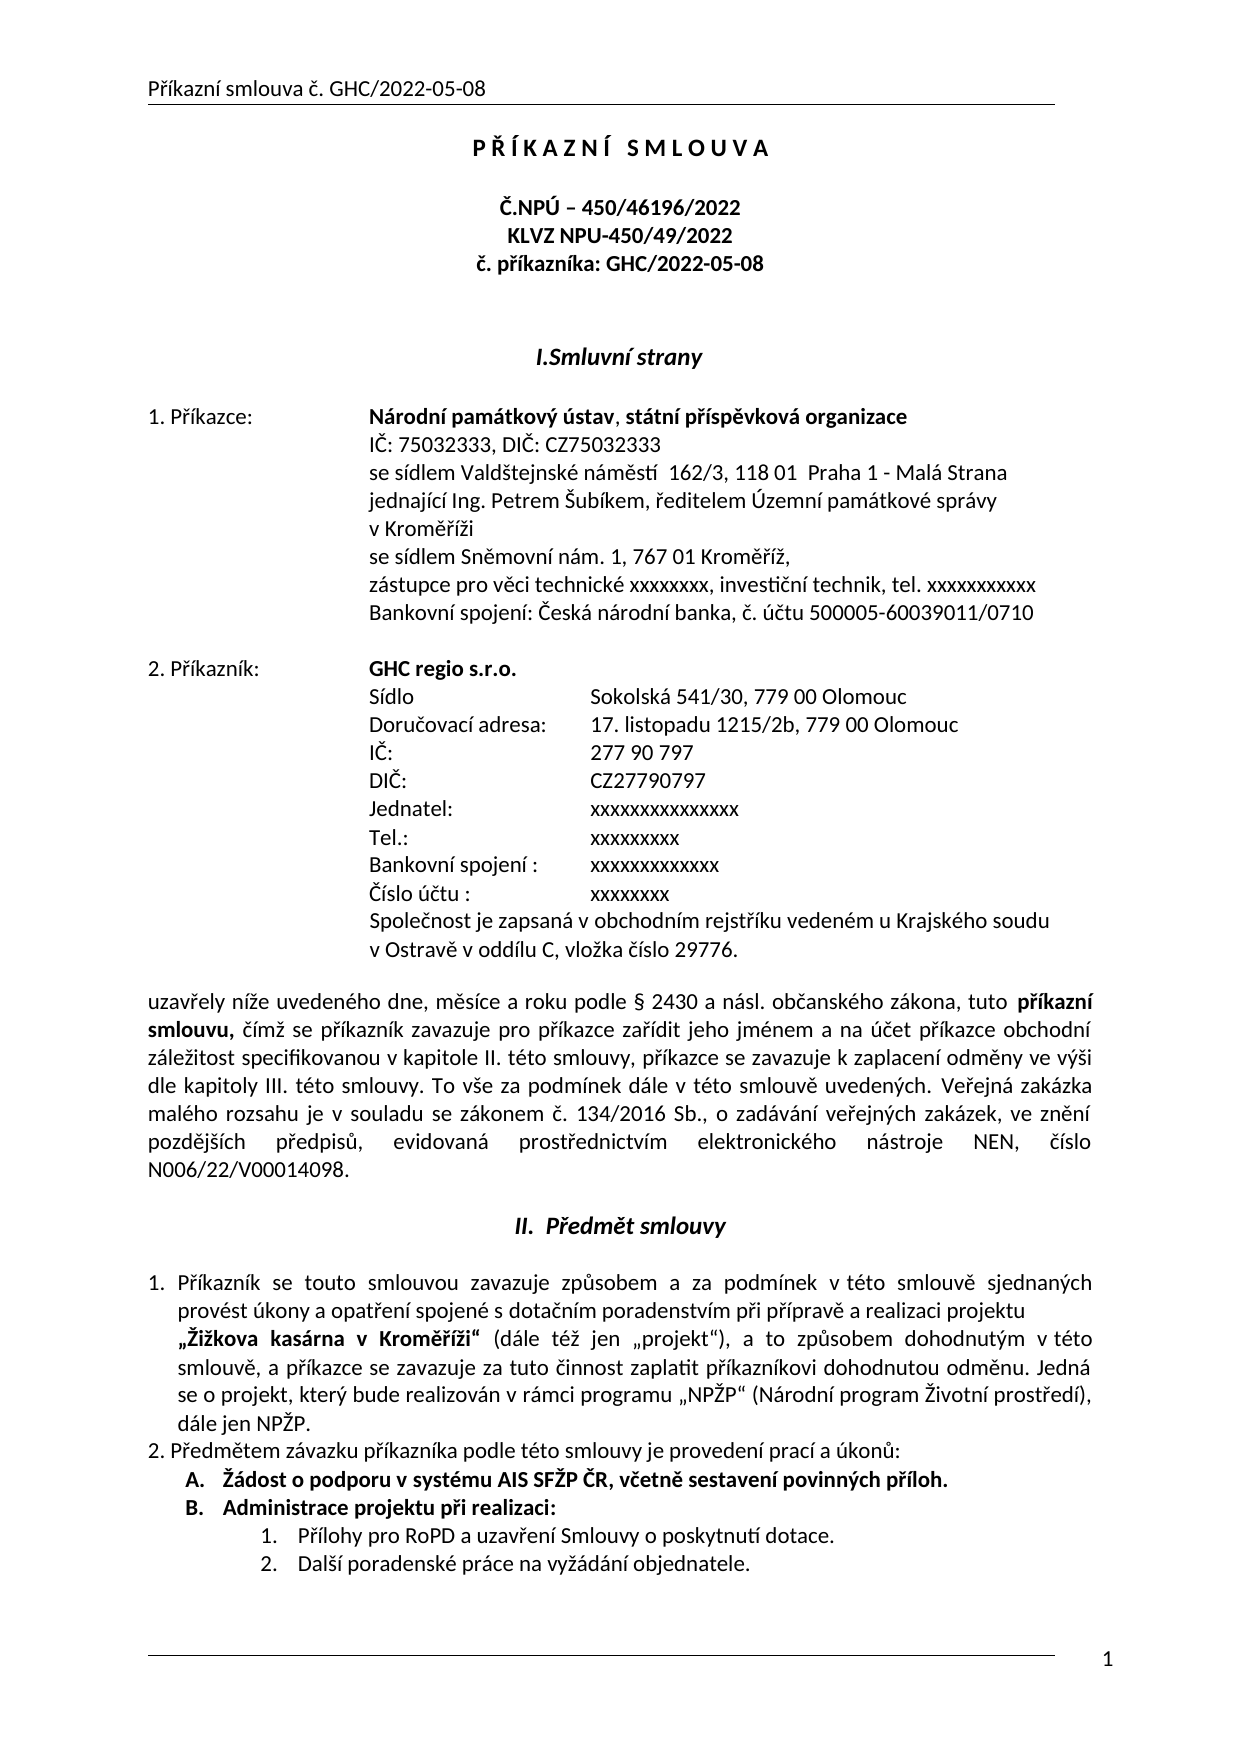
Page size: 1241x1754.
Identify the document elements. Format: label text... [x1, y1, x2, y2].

text 2. Předmětem závazku příkazníka podle této smlouvy je provedení prací a úkonů: [148, 1437, 1092, 1465]
list Administrace projektu při realizaci: [185, 1493, 1092, 1521]
text KLVZ NPU-450/49/2022 [148, 221, 1092, 249]
text Doručovací adresa: 17. listopadu 1215/2b, 779 00 Olomouc [148, 711, 1092, 738]
text Č.NPÚ – 450/46196/2022 [148, 193, 1092, 221]
list Příkazník se touto smlouvou zavazuje způsobem a za podmínek v této smlouvě sjednaných provést úkony a opatření spojené s dotačním poradenstvím při přípravě a realizaci projektu [148, 1268, 1092, 1324]
text I.Smluvní strany [148, 341, 1092, 372]
text Číslo účtu : xxxxxxxx [148, 879, 1092, 907]
text II. Předmět smlouvy [148, 1210, 1092, 1241]
list Další poradenské práce na vyžádání objednatele. [260, 1549, 1092, 1577]
text Tel.: xxxxxxxxx [148, 823, 1092, 851]
text „Žižkova kasárna v Kroměříži“ (dále též jen „projekt“), a to způsobem dohodnutým v této smlouvě, a příkazce se zavazuje za tuto činnost zaplatit příkazníkovi dohodnutou odměnu. Jedná se o projekt, který bude realizován v rámci programu „NPŽP“ (Národní program Životní prostředí), dále jen NPŽP. [177, 1324, 1092, 1437]
text Bankovní spojení : xxxxxxxxxxxxx [148, 851, 1092, 879]
text P Ř Í K A Z N Í S M L O U V A [148, 132, 1092, 162]
text jednající Ing. Petrem Šubíkem, ředitelem Územní památkové správy v Kroměříži [369, 486, 1092, 542]
text 2. Příkazník: GHC regio s.r.o. [148, 654, 1092, 682]
text DIČ: CZ27790797 [148, 767, 1092, 794]
text IČ: 75032333, DIČ: CZ75032333 [295, 430, 1092, 458]
text 1. Příkazce: Národní památkový ústav, státní příspěvková organizace [148, 402, 1092, 430]
text Sídlo Sokolská 541/30, 779 00 Olomouc [148, 682, 1092, 711]
text IČ: 277 90 797 [148, 738, 1092, 767]
text Jednatel: xxxxxxxxxxxxxxx [148, 794, 1092, 823]
text Bankovní spojení: Česká národní banka, č. účtu 500005-60039011/0710 [295, 598, 1092, 626]
list Přílohy pro RoPD a uzavření Smlouvy o poskytnutí dotace. [260, 1521, 1092, 1549]
text uzavřely níže uvedeného dne, měsíce a roku podle § 2430 a násl. občanského zákona, tuto příkazní smlouvu, čímž se příkazník zavazuje pro příkazce zařídit jeho jménem a na účet příkazce obchodní záležitost specifikovanou v kapitole II. této smlouvy, příkazce se zavazuje k zaplacení odměny ve výši dle kapitoly III. této smlouvy. To vše za podmínek dále v této smlouvě uvedených. Veřejná zakázka malého rozsahu je v souladu se zákonem č. 134/2016 Sb., o zadávání veřejných zakázek, ve znění pozdějších předpisů, evidovaná prostřednictvím elektronického nástroje NEN, číslo N006/22/V00014098. [148, 987, 1092, 1183]
text č. příkazníka: GHC/2022-05-08 [148, 249, 1092, 277]
text Společnost je zapsaná v obchodním rejstříku vedeném u Krajského soudu v Ostravě v oddílu C, vložka číslo 29776. [369, 907, 1092, 963]
text zástupce pro věci technické xxxxxxxx, investiční technik, tel. xxxxxxxxxxx [295, 570, 1092, 598]
text se sídlem Valdštejnské náměstí 162/3, 118 01 Praha 1 - Malá Strana [295, 458, 1092, 486]
list Žádost o podporu v systému AIS SFŽP ČR, včetně sestavení povinných příloh. [185, 1465, 1092, 1493]
text se sídlem Sněmovní nám. 1, 767 01 Kroměříž, [295, 542, 1092, 570]
